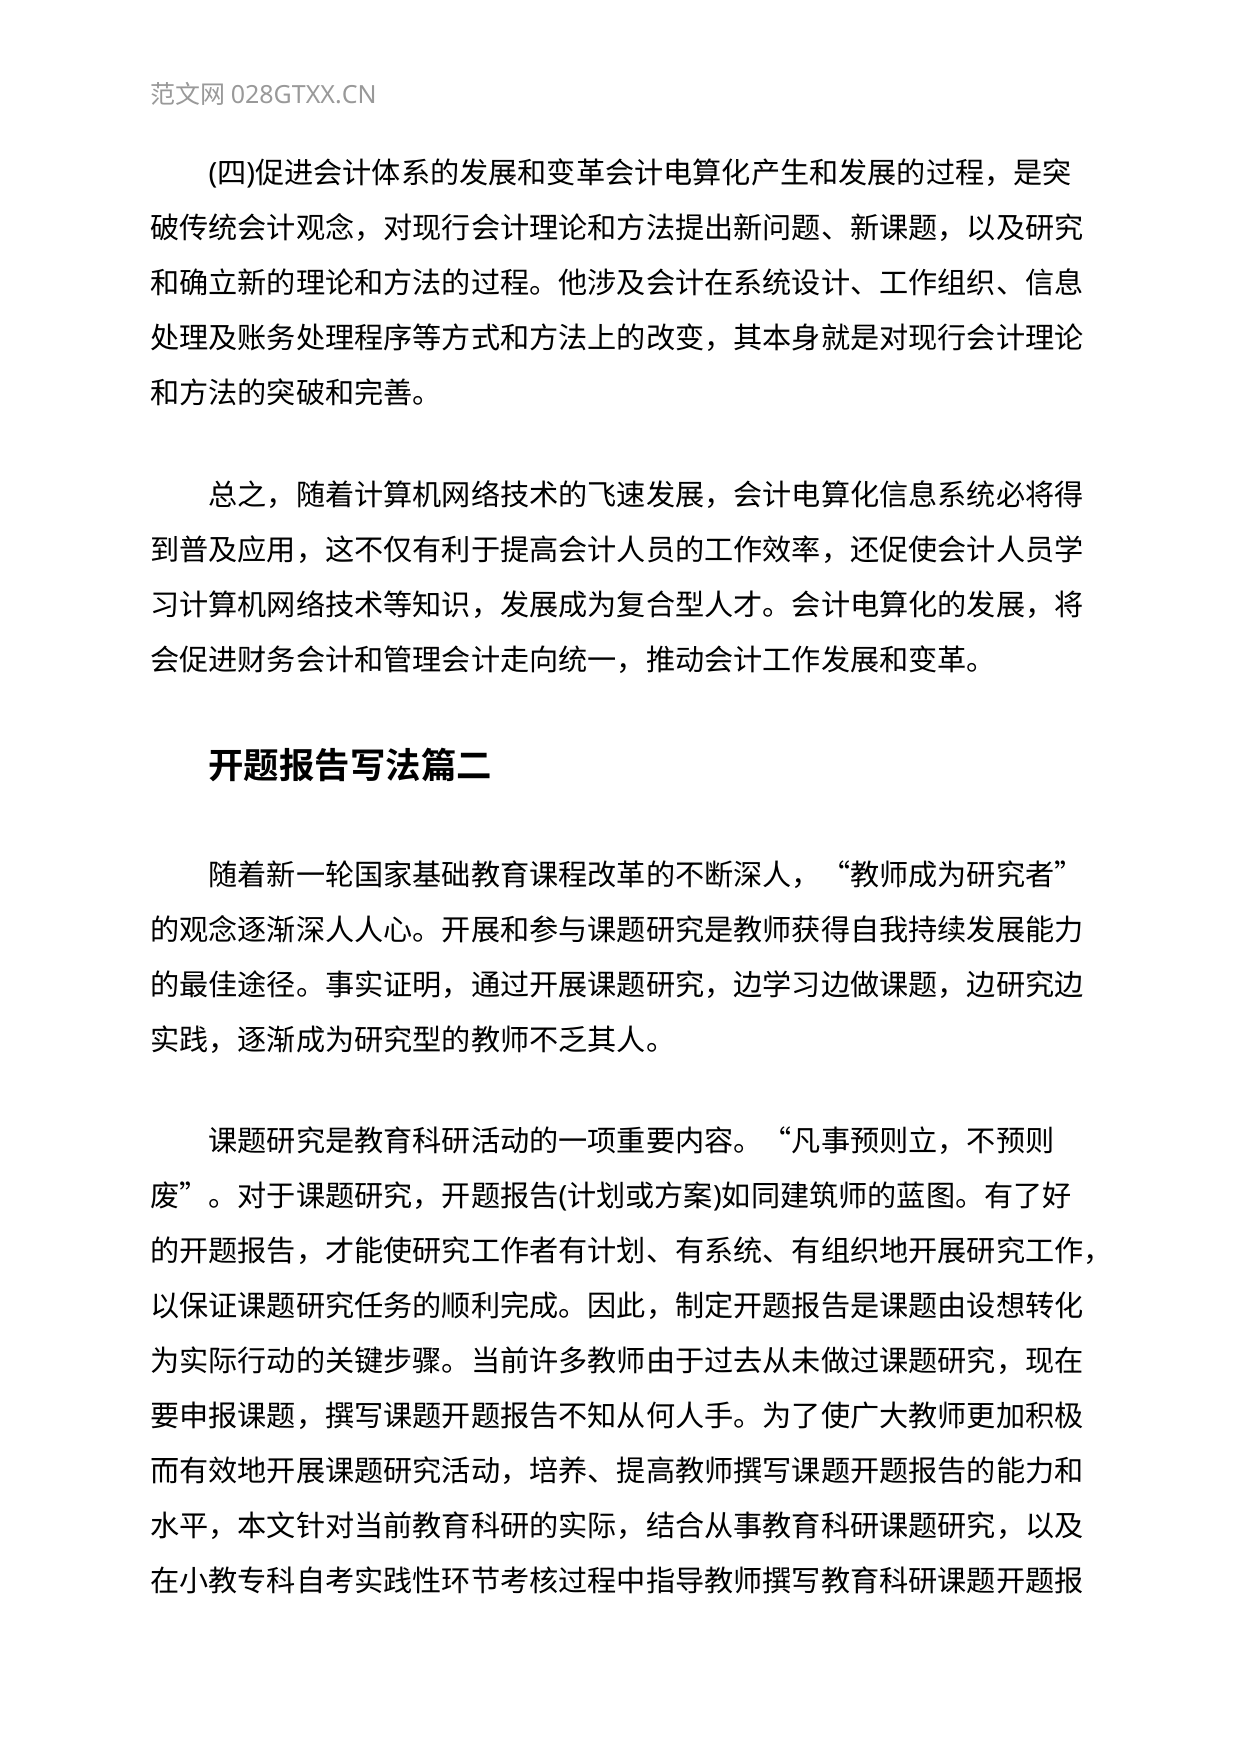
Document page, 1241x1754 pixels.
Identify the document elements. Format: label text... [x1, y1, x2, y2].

text 总之，随着计算机网络技术的飞速发展，会计电算化信息系统必将得到普及应用，这不仅有利于提高会计人员的工作效率，还促使会计人员学习计算机网络技术等知识，发展成为复合型人才。会计电算化的发展，将会促进财务会计和管理会计走向统一，推动会计工作发展和变革。 [150, 471, 1090, 678]
text 随着新一轮国家基础教育课程改革的不断深人，“教师成为研究者”的观念逐渐深人人心。开展和参与课题研究是教师获得自我持续发展能力的最佳途径。事实证明，通过开展课题研究，边学习边做课题，边研究边实践，逐渐成为研究型的教师不乏其人。 [150, 851, 1090, 1058]
text (四)促进会计体系的发展和变革会计电算化产生和发展的过程，是突破传统会计观念，对现行会计理论和方法提出新问题、新课题，以及研究和确立新的理论和方法的过程。他涉及会计在系统设计、工作组织、信息处理及账务处理程序等方式和方法上的改变，其本身就是对现行会计理论和方法的突破和完善。 [150, 150, 1090, 412]
text 开题报告写法篇二 [150, 738, 1090, 789]
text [150, 1118, 1090, 1599]
